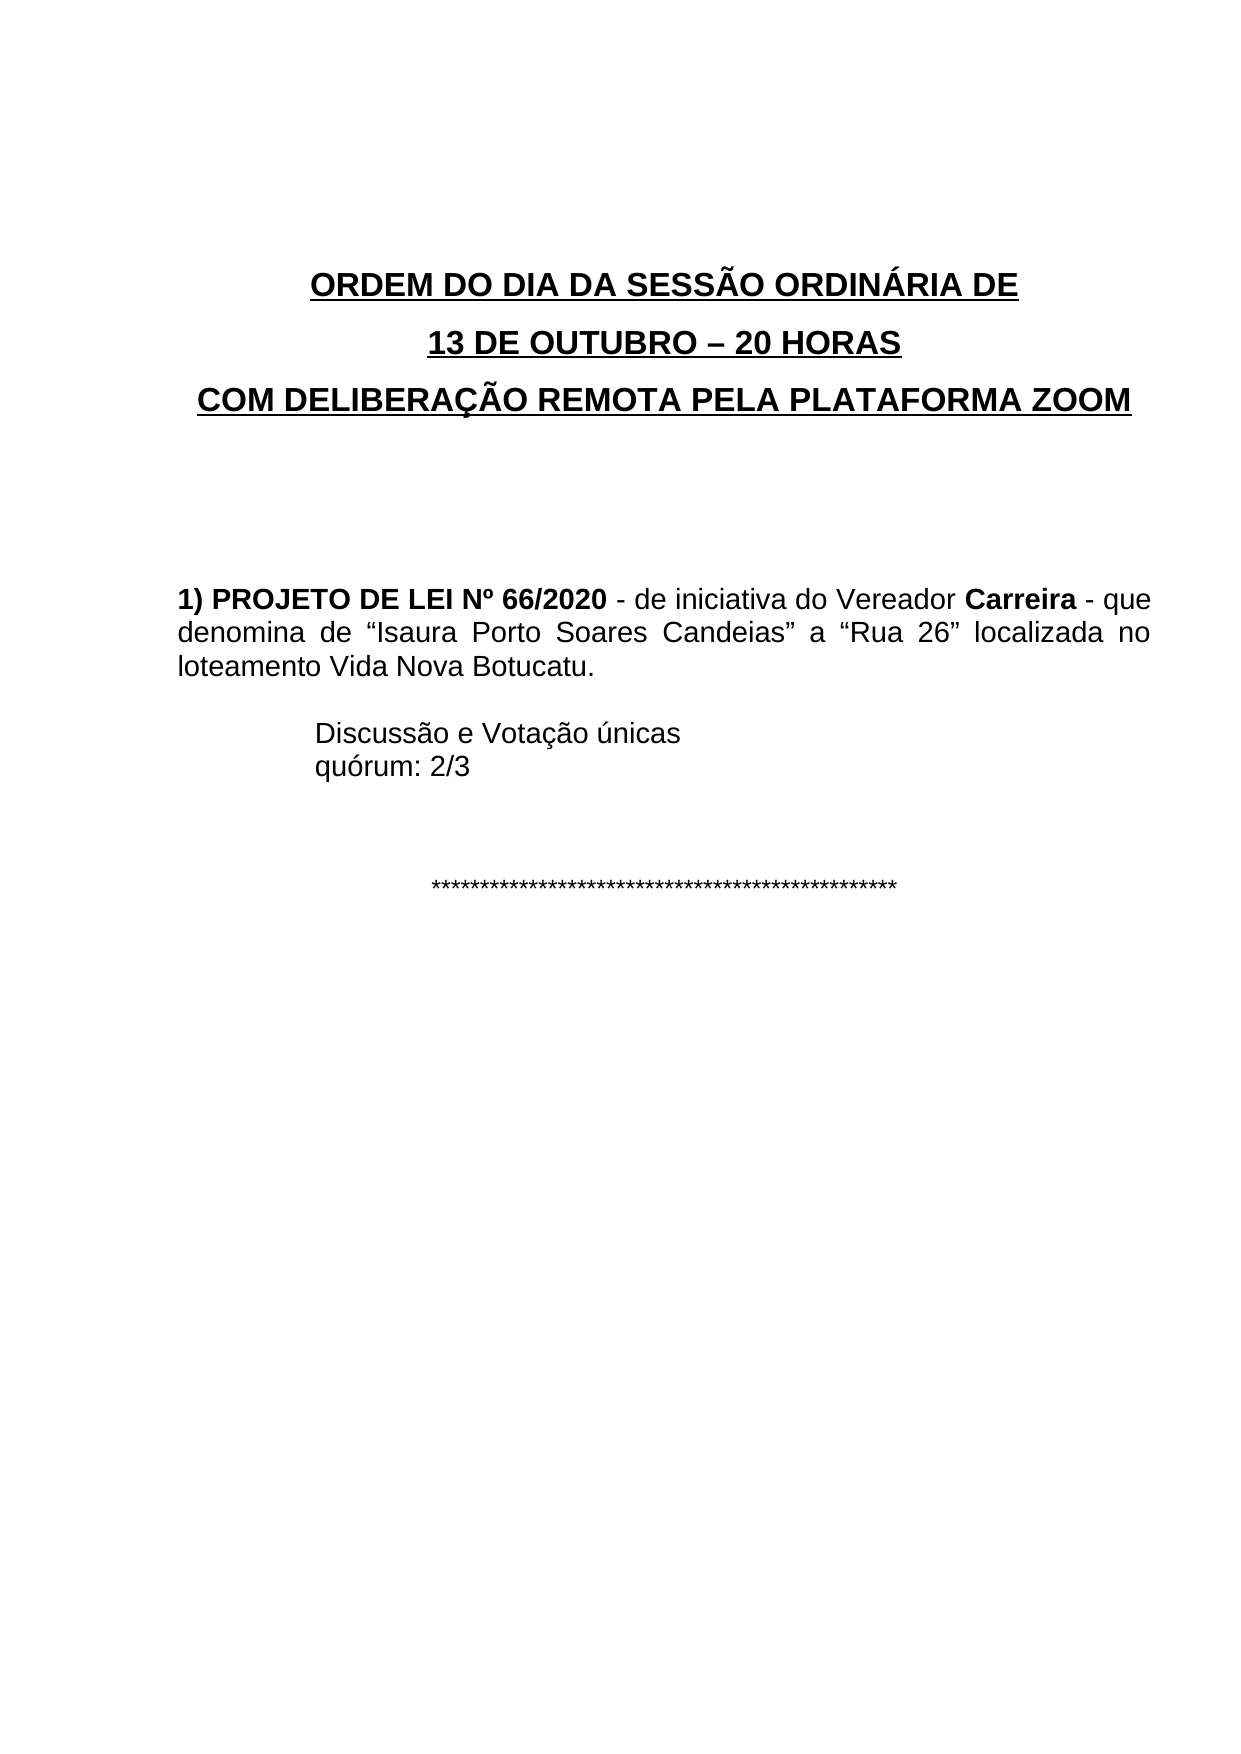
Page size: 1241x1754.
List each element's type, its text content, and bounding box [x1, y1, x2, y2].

text 1) PROJETO DE LEI Nº 66/2020 - de iniciativa do Vereador Carreira - que denomina de “Isaura Porto Soares Candeias” a “Rua 26” localizada no loteamento Vida Nova Botucatu. [177, 582, 1152, 682]
text Discussão e Votação únicas [177, 716, 1152, 749]
text quórum: 2/3 [177, 749, 1152, 783]
text ************************************************ [177, 874, 1152, 903]
subtitle COM DELIBERAÇÃO REMOTA PELA PLATAFORMA ZOOM [177, 380, 1152, 419]
subtitle 13 DE OUTUBRO – 20 HORAS [177, 323, 1152, 361]
title ORDEM DO DIA DA SESSÃO ORDINÁRIA DE [177, 265, 1152, 304]
